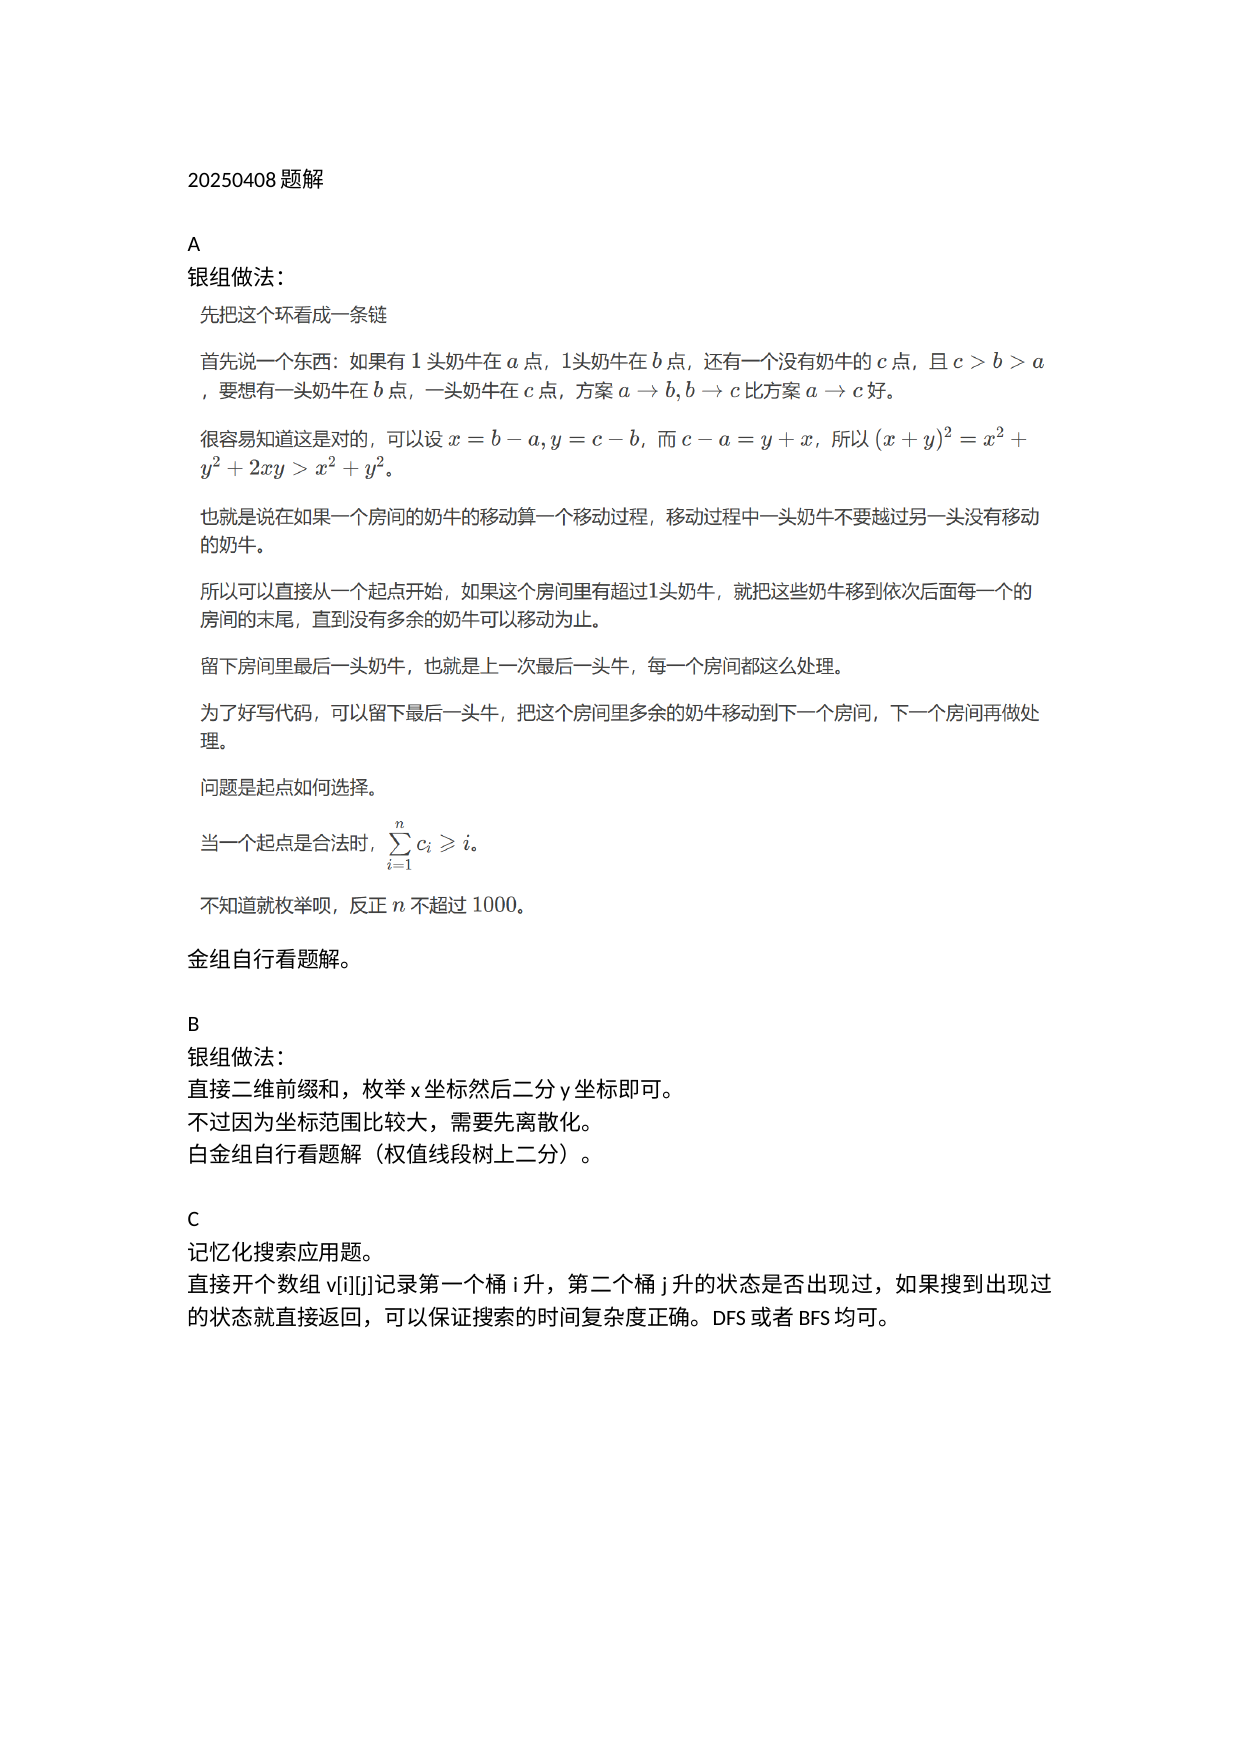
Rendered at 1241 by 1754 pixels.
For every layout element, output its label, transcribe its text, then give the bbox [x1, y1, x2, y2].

text 银组做法： [187, 1039, 1053, 1072]
text 不过因为坐标范围比较大，需要先离散化。 [187, 1104, 1053, 1137]
text 银组做法： [187, 259, 1053, 292]
text 记忆化搜索应用题。 [187, 1234, 1053, 1267]
text 金组自行看题解。 [187, 942, 1053, 974]
text 直接二维前缀和，枚举x坐标然后二分y坐标即可。 [187, 1072, 1053, 1104]
text 20250408题解 [187, 162, 1053, 194]
text 直接开个数组v[i][j]记录第一个桶i升，第二个桶j升的状态是否出现过，如果搜到出现过的状态就直接返回，可以保证搜索的时间复杂度正确。DFS或者BFS均可。 [187, 1267, 1053, 1332]
picture [187, 292, 1052, 930]
text B [187, 1007, 1053, 1039]
text 白金组自行看题解（权值线段树上二分）。 [187, 1137, 1053, 1169]
text C [187, 1202, 1053, 1234]
text A [187, 227, 1053, 259]
